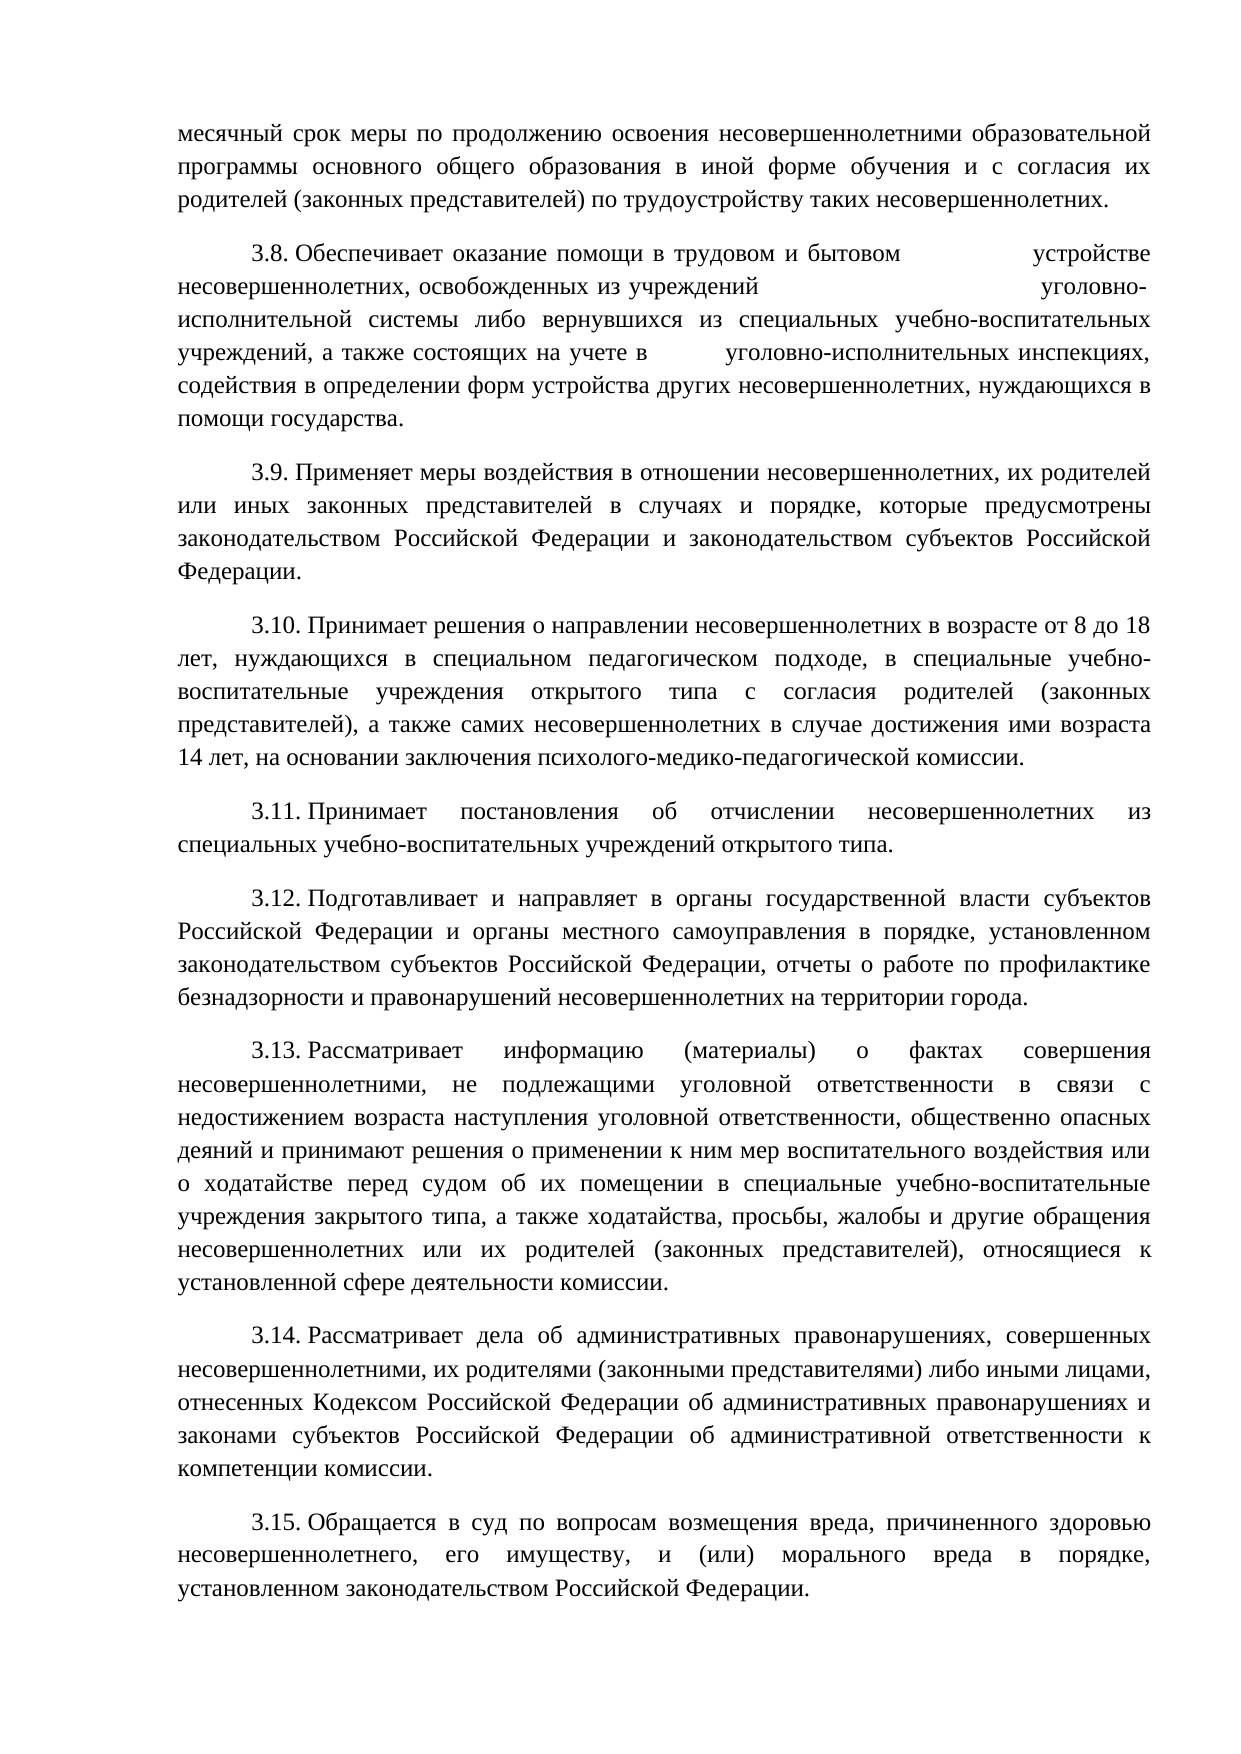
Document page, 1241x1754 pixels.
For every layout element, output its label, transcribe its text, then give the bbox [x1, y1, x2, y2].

text 3.8. Обеспечивает оказание помощи в трудовом и бытовом устройстве несовершеннолетних, освобожденных из учреждений уголовно-исполнительной системы либо вернувшихся из специальных учебно-воспитательных учреждений, а также состоящих на учете в уголовно-исполнительных инспекциях, содействия в определении форм устройства других несовершеннолетних, нуждающихся в помощи государства. [177, 238, 1152, 432]
text 3.12. Подготавливает и направляет в органы государственной власти субъектов Российской Федерации и органы местного самоуправления в порядке, установленном законодательством субъектов Российской Федерации, отчеты о работе по профилактике безнадзорности и правонарушений несовершеннолетних на территории города. [177, 883, 1152, 1011]
text 3.11. Принимает постановления об отчислении несовершеннолетних из специальных учебно-воспитательных учреждений открытого типа. [177, 796, 1152, 858]
text 3.9. Применяет меры воздействия в отношении несовершеннолетних, их родителей или иных законных представителей в случаях и порядке, которые предусмотрены законодательством Российской Федерации и законодательством субъектов Российской Федерации. [177, 457, 1152, 585]
text 3.13. Рассматривает информацию (материалы) о фактах совершения несовершеннолетними, не подлежащими уголовной ответственности в связи с недостижением возраста наступления уголовной ответственности, общественно опасных деяний и принимают решения о применении к ним мер воспитательного воздействия или о ходатайстве перед судом об их помещении в специальные учебно-воспитательные учреждения закрытого типа, а также ходатайства, просьбы, жалобы и другие обращения несовершеннолетних или их родителей (законных представителей), относящиеся к установленной сфере деятельности комиссии. [177, 1036, 1152, 1296]
text 3.10. Принимает решения о направлении несовершеннолетних в возрасте от 8 до 18 лет, нуждающихся в специальном педагогическом подходе, в специальные учебно-воспитательные учреждения открытого типа с согласия родителей (законных представителей), а также самих несовершеннолетних в случае достижения ими возраста 14 лет, на основании заключения психолого-медико-педагогической комиссии. [177, 610, 1152, 771]
text 3.14. Рассматривает дела об административных правонарушениях, совершенных несовершеннолетними, их родителями (законными представителями) либо иными лицами, отнесенных Кодексом Российской Федерации об административных правонарушениях и законами субъектов Российской Федерации об административной ответственности к компетенции комиссии. [177, 1321, 1152, 1481]
text 3.15. Обращается в суд по вопросам возмещения вреда, причиненного здоровью несовершеннолетнего, его имуществу, и (или) морального вреда в порядке, установленном законодательством Российской Федерации. [177, 1507, 1152, 1601]
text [177, 118, 1152, 213]
